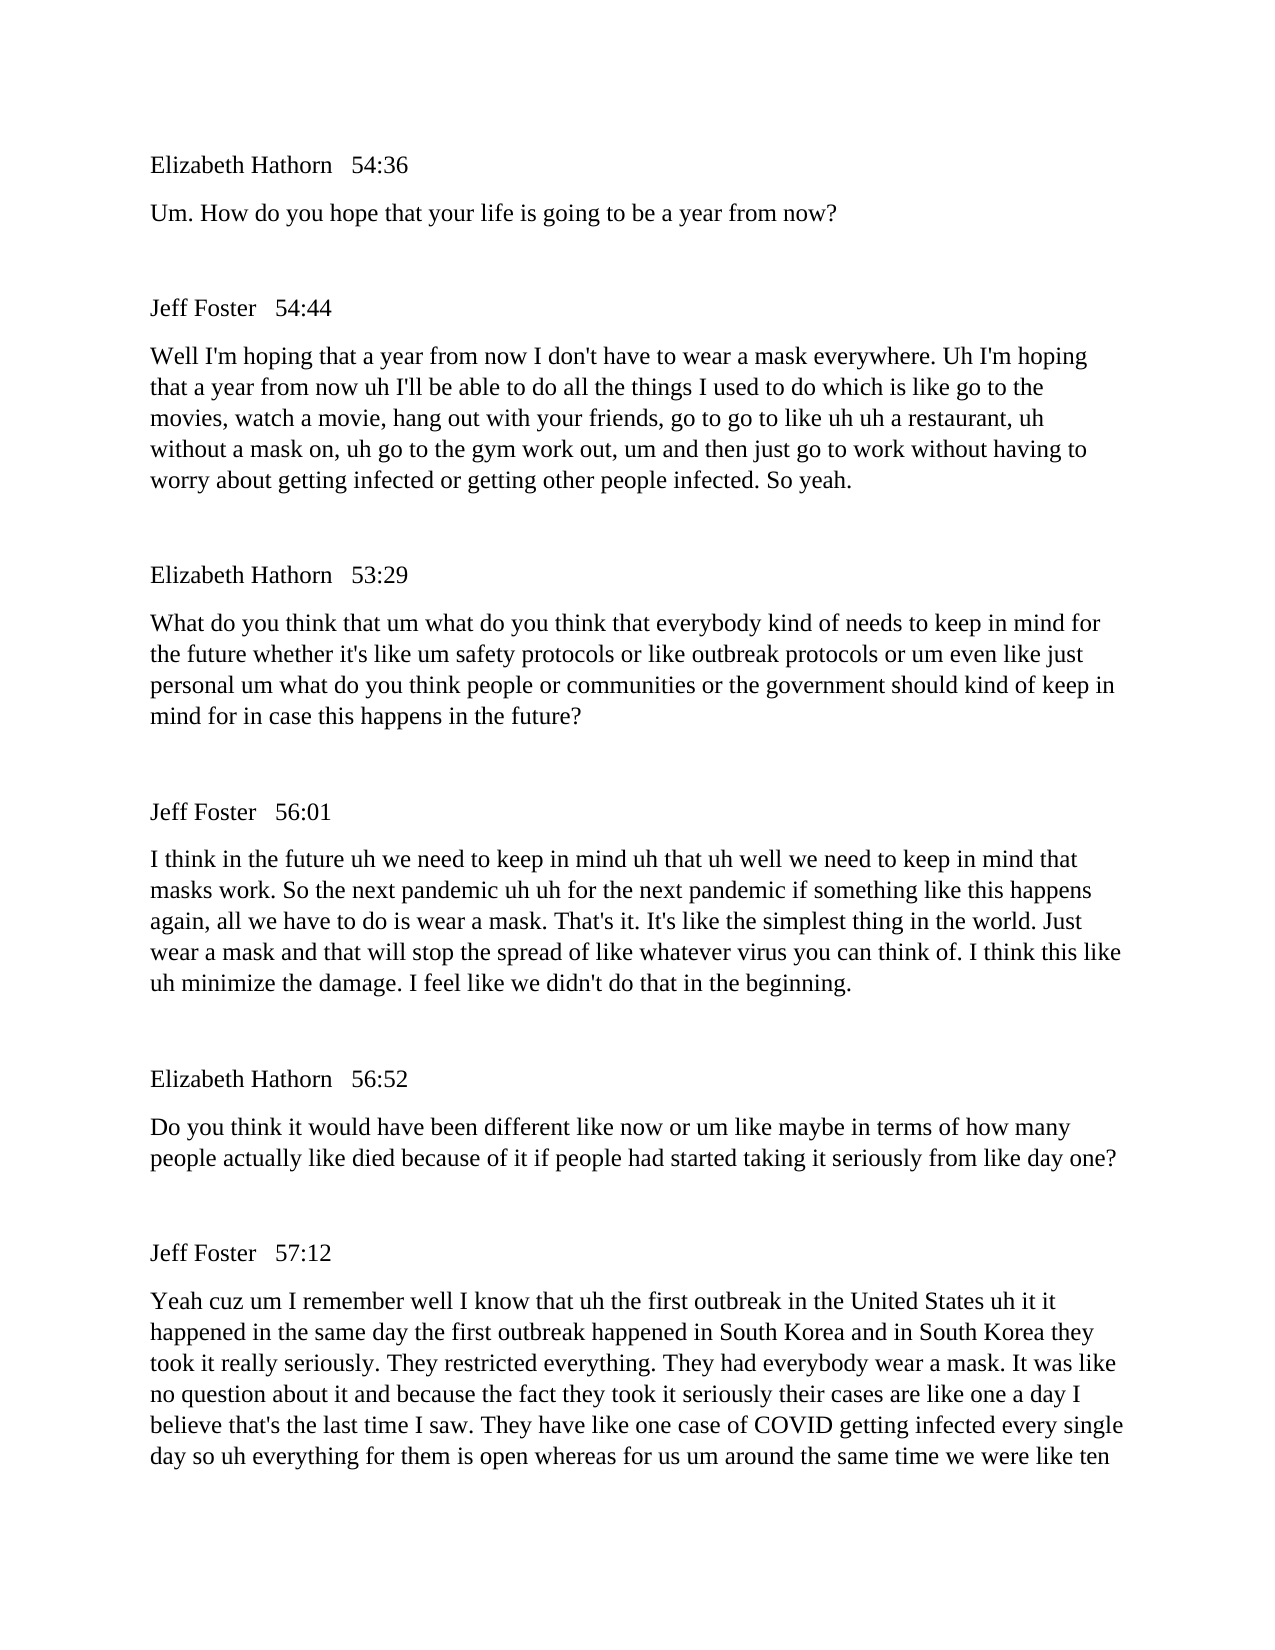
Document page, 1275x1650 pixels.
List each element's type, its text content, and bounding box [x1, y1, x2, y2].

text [150, 1286, 1125, 1470]
text What do you think that um what do you think that everybody kind of needs to keep in mind for the future whether it's like um safety protocols or like outbreak protocols or um even like just personal um what do you think people or communities or the government should kind of keep in mind for in case this happens in the future? [150, 608, 1125, 730]
text Jeff Foster 54:44 [150, 293, 1125, 322]
text Elizabeth Hathorn 53:29 [150, 560, 1125, 589]
text Do you think it would have been different like now or um like maybe in terms of how many people actually like died because of it if people had started taking it seriously from like day one? [150, 1112, 1125, 1171]
text Elizabeth Hathorn 56:52 [150, 1064, 1125, 1093]
text Jeff Foster 56:01 [150, 797, 1125, 825]
text Jeff Foster 57:12 [150, 1238, 1125, 1267]
text I think in the future uh we need to keep in mind uh that uh well we need to keep in mind that masks work. So the next pandemic uh uh for the next pandemic if something like this happens again, all we have to do is wear a mask. That's it. It's like the simplest thing in the world. Just wear a mask and that will stop the spread of like whatever virus you can think of. I think this like uh minimize the damage. I feel like we didn't do that in the beginning. [150, 844, 1125, 997]
text Um. How do you hope that your life is going to be a year from now? [150, 198, 1125, 226]
text Well I'm hoping that a year from now I don't have to wear a mask everywhere. Uh I'm hoping that a year from now uh I'll be able to do all the things I used to do which is like go to the movies, watch a movie, hang out with your friends, go to go to like uh uh a restaurant, uh without a mask on, uh go to the gym work out, um and then just go to work without having to worry about getting infected or getting other people infected. So yeah. [150, 341, 1125, 494]
text Elizabeth Hathorn 54:36 [150, 150, 1125, 179]
